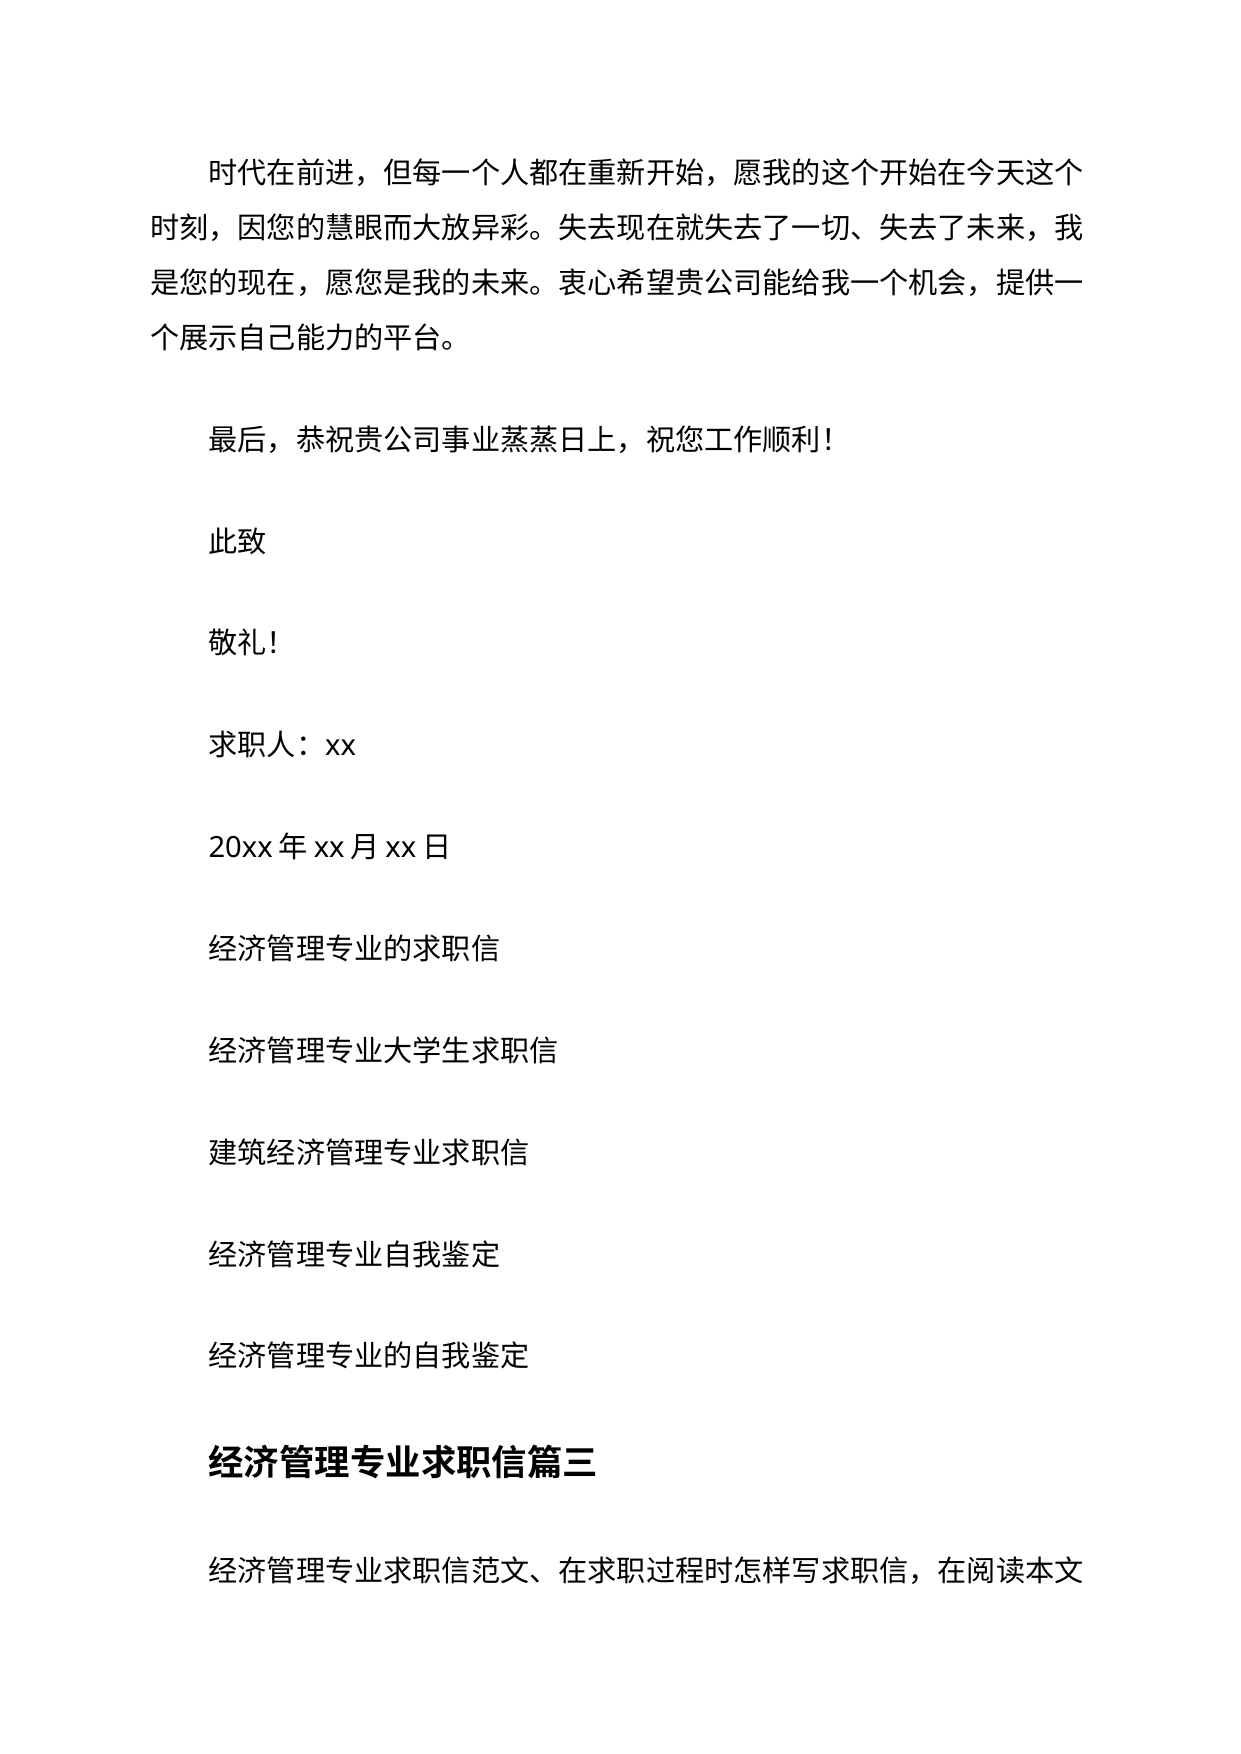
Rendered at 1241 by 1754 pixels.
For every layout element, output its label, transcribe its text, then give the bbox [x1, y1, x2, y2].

text 经济管理专业的自我鉴定 [150, 1333, 1090, 1375]
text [150, 1548, 1090, 1590]
text 经济管理专业的求职信 [150, 926, 1090, 968]
text 此致 [150, 518, 1090, 561]
text 20xx年xx月xx日 [150, 824, 1090, 866]
text 经济管理专业大学生求职信 [150, 1027, 1090, 1070]
text 求职人：xx [150, 722, 1090, 764]
text 敬礼！ [150, 620, 1090, 662]
text 经济管理专业求职信篇三 [150, 1434, 1090, 1486]
text 最后，恭祝贵公司事业蒸蒸日上，祝您工作顺利！ [150, 416, 1090, 459]
text 经济管理专业自我鉴定 [150, 1231, 1090, 1273]
text 建筑经济管理专业求职信 [150, 1129, 1090, 1172]
text 时代在前进，但每一个人都在重新开始，愿我的这个开始在今天这个时刻，因您的慧眼而大放异彩。失去现在就失去了一切、失去了未来，我是您的现在，愿您是我的未来。衷心希望贵公司能给我一个机会，提供一个展示自己能力的平台。 [150, 150, 1090, 357]
